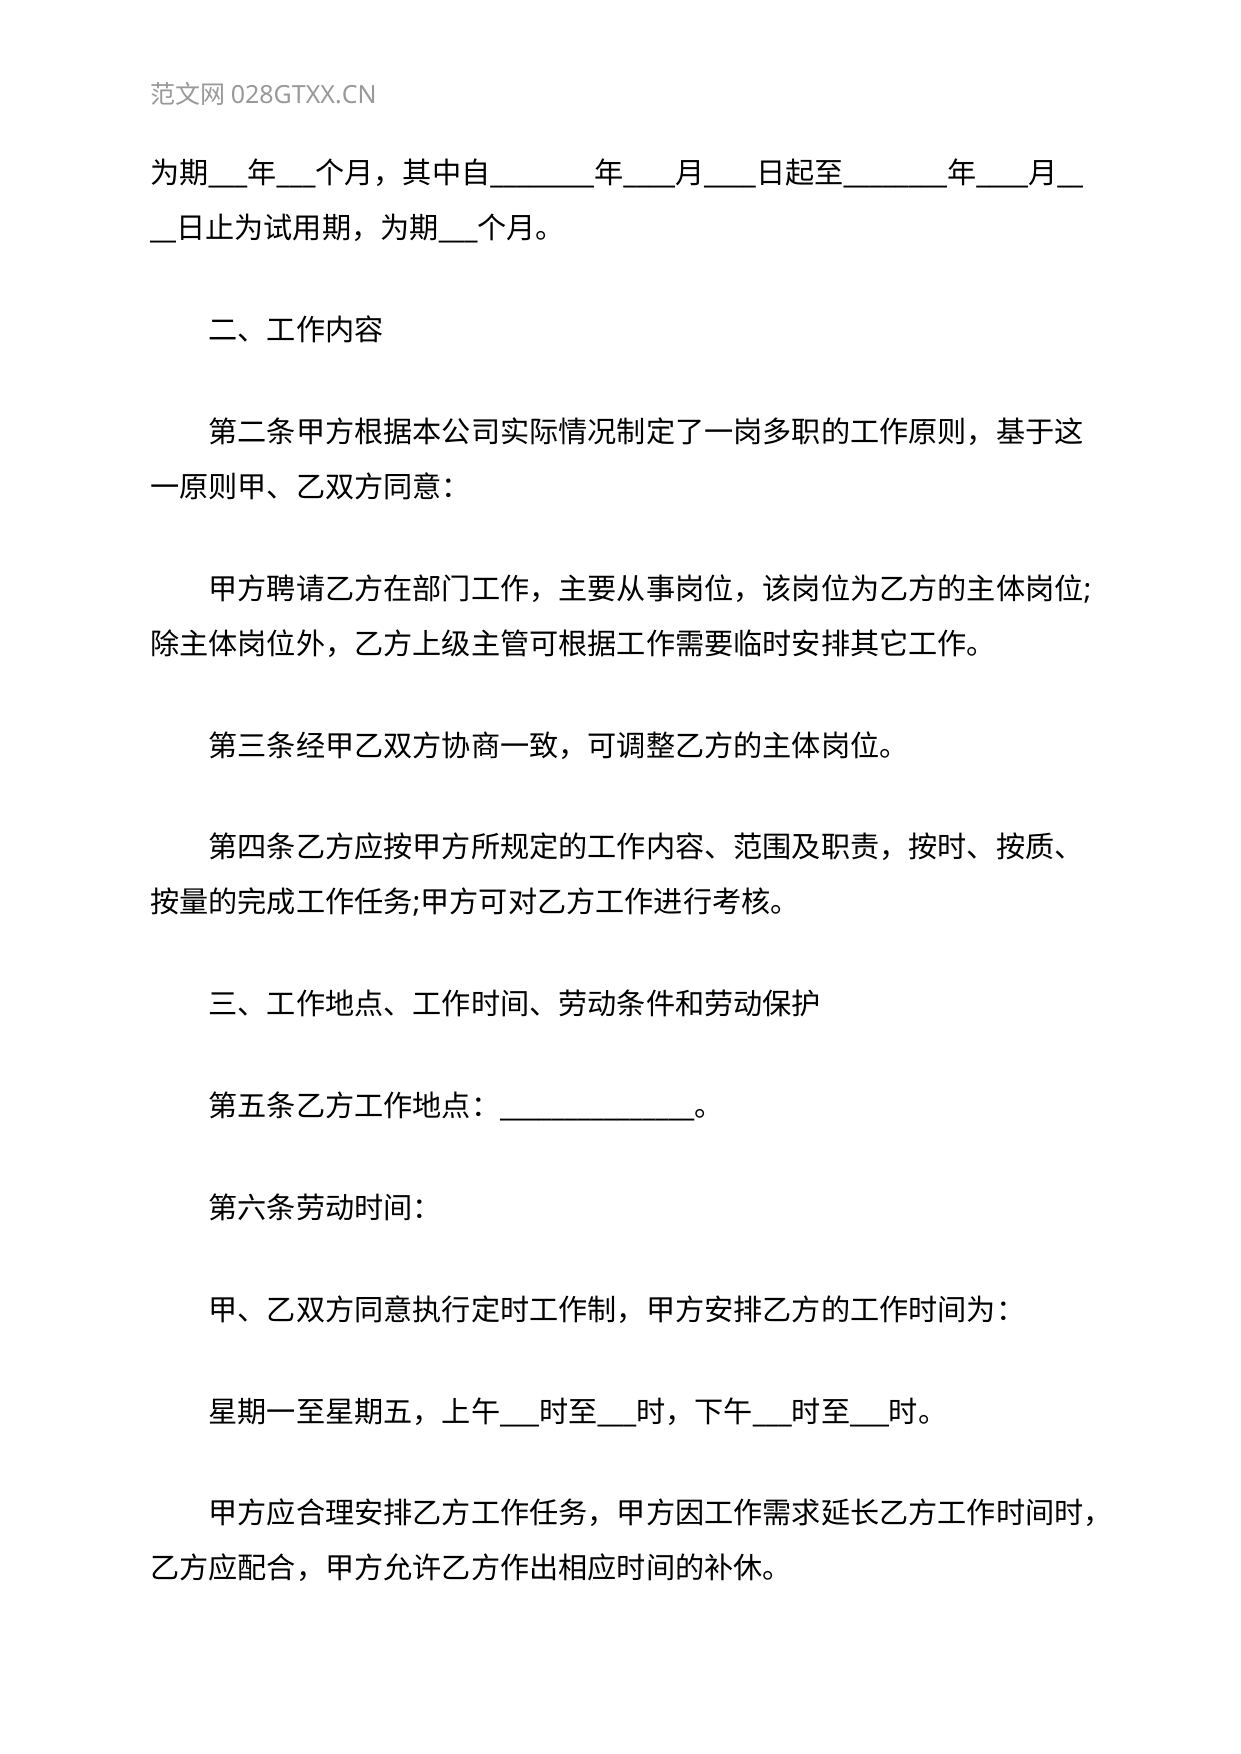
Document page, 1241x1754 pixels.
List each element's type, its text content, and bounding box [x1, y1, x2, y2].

text 第六条劳动时间： [150, 1184, 1090, 1227]
text 甲方应合理安排乙方工作任务，甲方因工作需求延长乙方工作时间时，乙方应配合，甲方允许乙方作出相应时间的补休。 [150, 1490, 1090, 1587]
text 第五条乙方工作地点：_______________。 [150, 1083, 1090, 1125]
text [150, 150, 1090, 247]
text 星期一至星期五，上午___时至___时，下午___时至___时。 [150, 1388, 1090, 1431]
text 第三条经甲乙双方协商一致，可调整乙方的主体岗位。 [150, 722, 1090, 764]
text 甲方聘请乙方在部门工作，主要从事岗位，该岗位为乙方的主体岗位;除主体岗位外，乙方上级主管可根据工作需要临时安排其它工作。 [150, 565, 1090, 663]
text 二、工作内容 [150, 307, 1090, 349]
text 第四条乙方应按甲方所规定的工作内容、范围及职责，按时、按质、按量的完成工作任务;甲方可对乙方工作进行考核。 [150, 824, 1090, 921]
text 甲、乙双方同意执行定时工作制，甲方安排乙方的工作时间为： [150, 1286, 1090, 1329]
text 第二条甲方根据本公司实际情况制定了一岗多职的工作原则，基于这一原则甲、乙双方同意： [150, 409, 1090, 506]
text 三、工作地点、工作时间、劳动条件和劳动保护 [150, 981, 1090, 1023]
